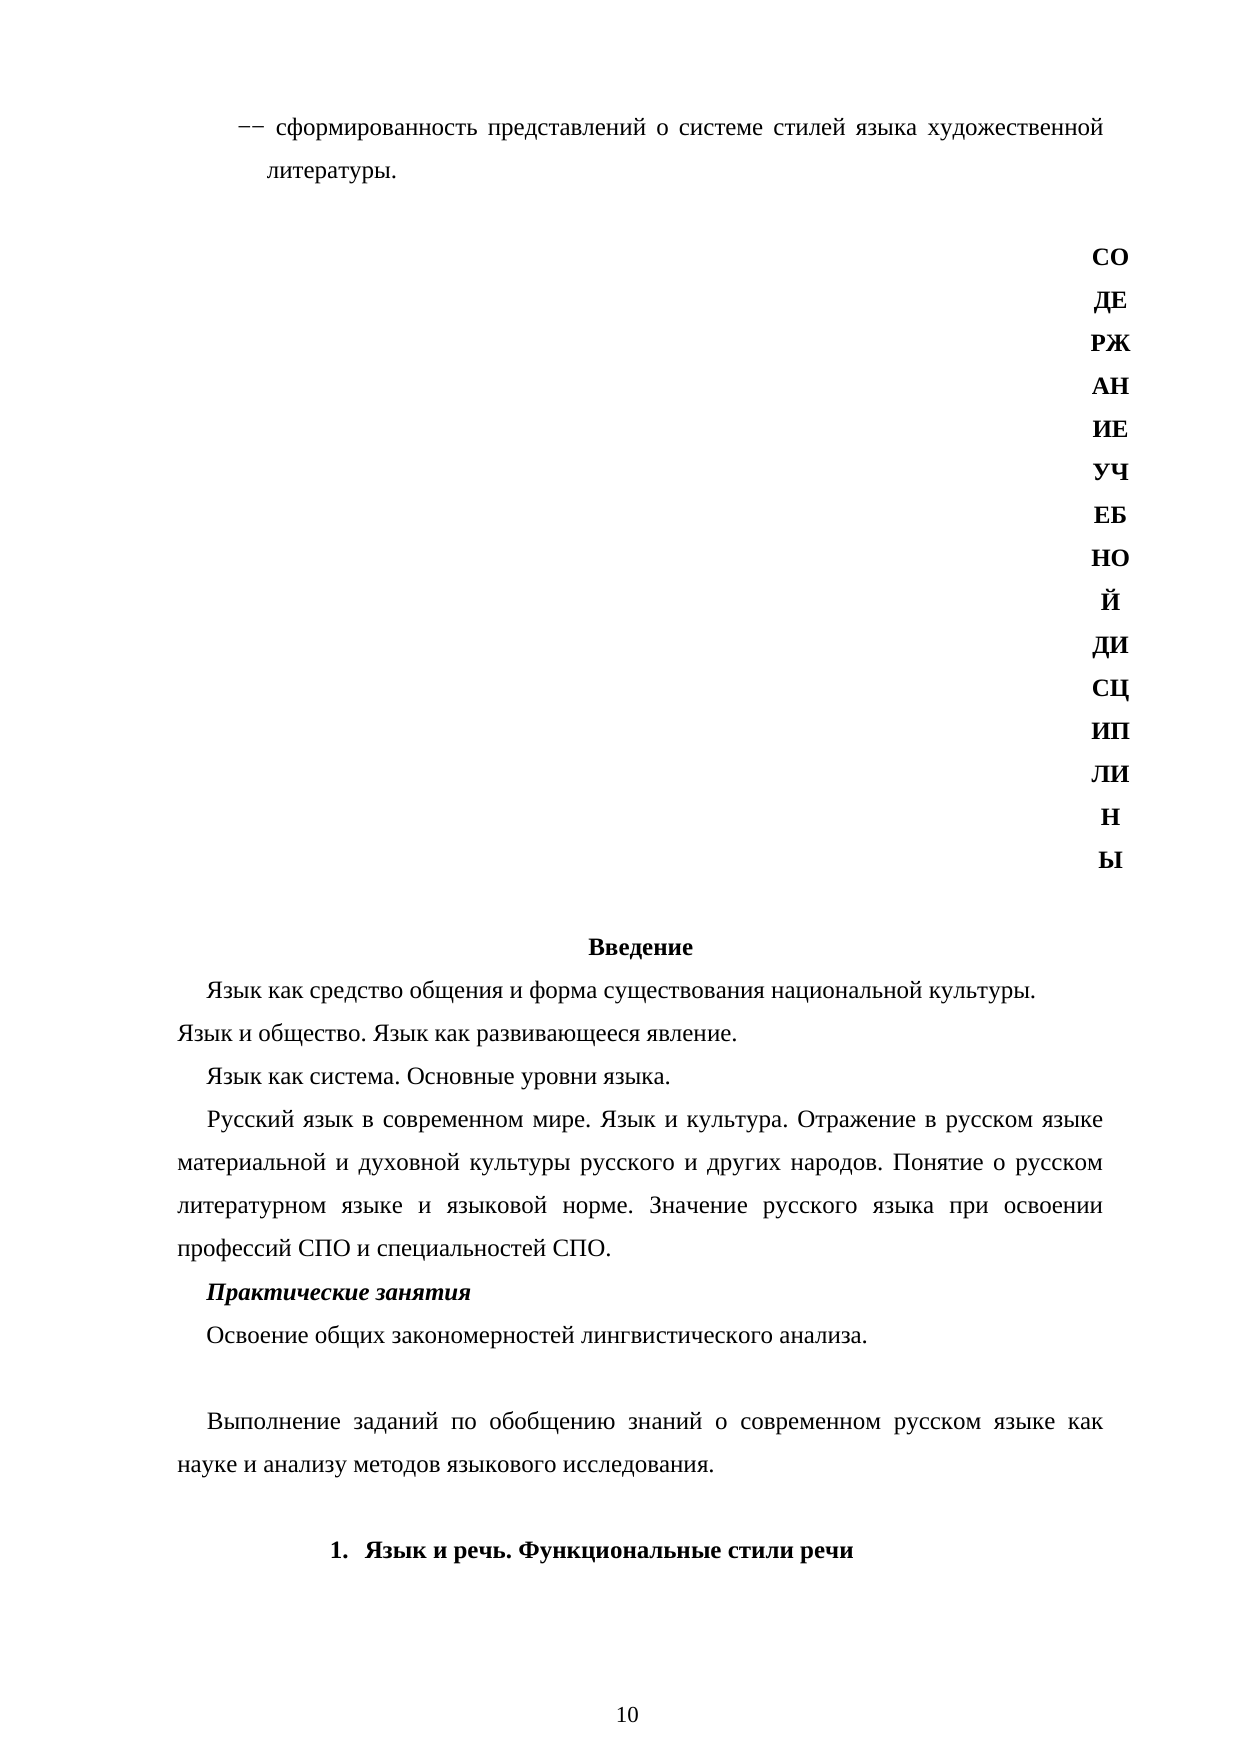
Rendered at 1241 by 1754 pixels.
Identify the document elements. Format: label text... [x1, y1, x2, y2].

text −− сформированность представлений о системе стилей языка художественной литературы. [237, 112, 1104, 184]
text Практические занятия [206, 1277, 1104, 1305]
text Язык как средство общения и форма существования национальной культуры. [206, 975, 1104, 1003]
text Язык как система. Основные уровни языка. [206, 1061, 1104, 1090]
text Освоение общих закономерностей лингвистического анализа. [206, 1320, 1104, 1348]
text СОДЕРЖАНИЕ УЧЕБНОЙ ДИСЦИПЛИНЫ [1089, 242, 1131, 874]
text Выполнение заданий по обобщению знаний о современном русском языке как науке и анализу методов языкового исследования. [177, 1406, 1104, 1478]
text Язык и общество. Язык как развивающееся явление. [177, 1018, 1104, 1047]
text Русский язык в современном мире. Язык и культура. Отражение в русском языке материальной и духовной культуры русского и других народов. Понятие о русском литературном языке и языковой норме. Значение русского языка при освоении профессий СПО и специальностей СПО. [177, 1104, 1104, 1262]
list Язык и речь. Функциональные стили речи [329, 1535, 1104, 1564]
text Введение [150, 932, 1131, 960]
